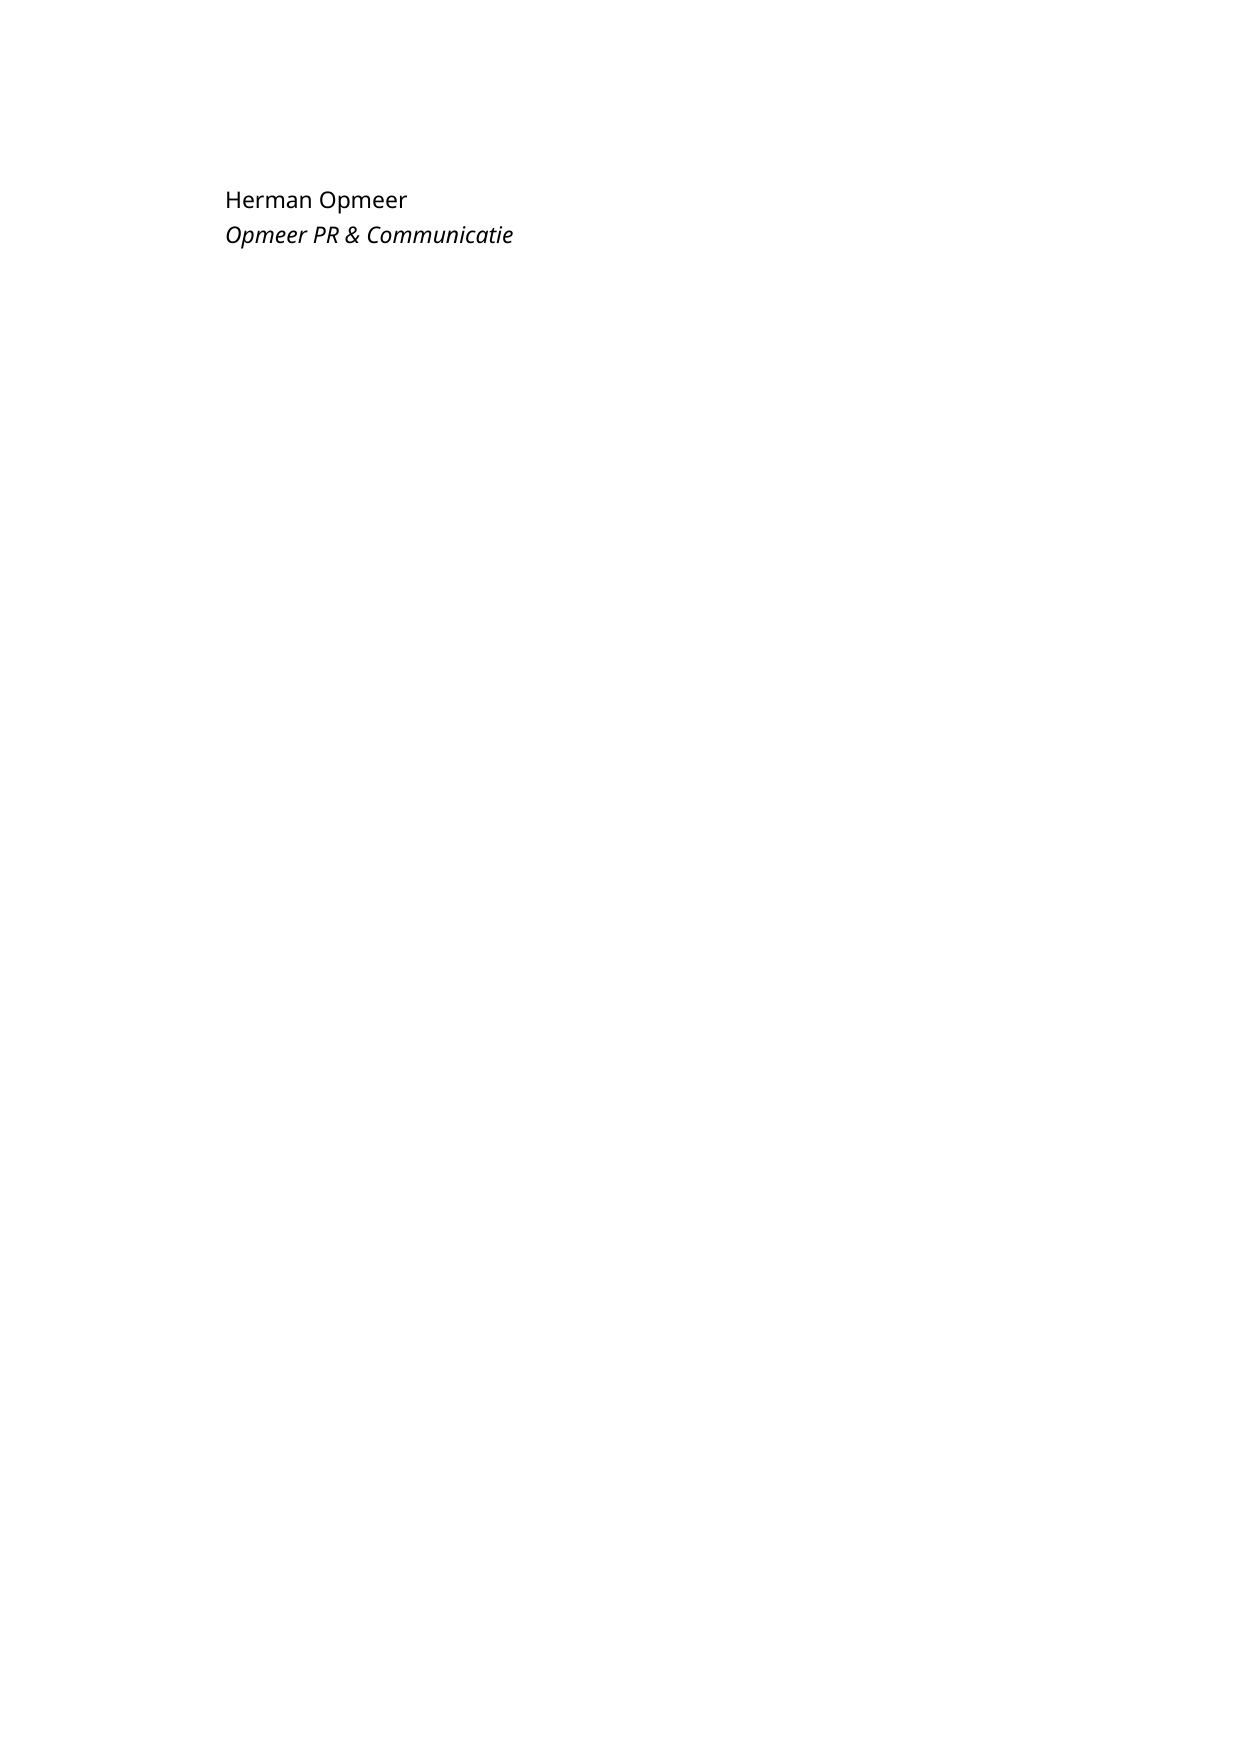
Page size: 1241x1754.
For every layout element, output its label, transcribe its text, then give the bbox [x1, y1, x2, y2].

text Herman Opmeer [225, 184, 1053, 216]
text Opmeer PR & Communicatie [225, 219, 1053, 250]
